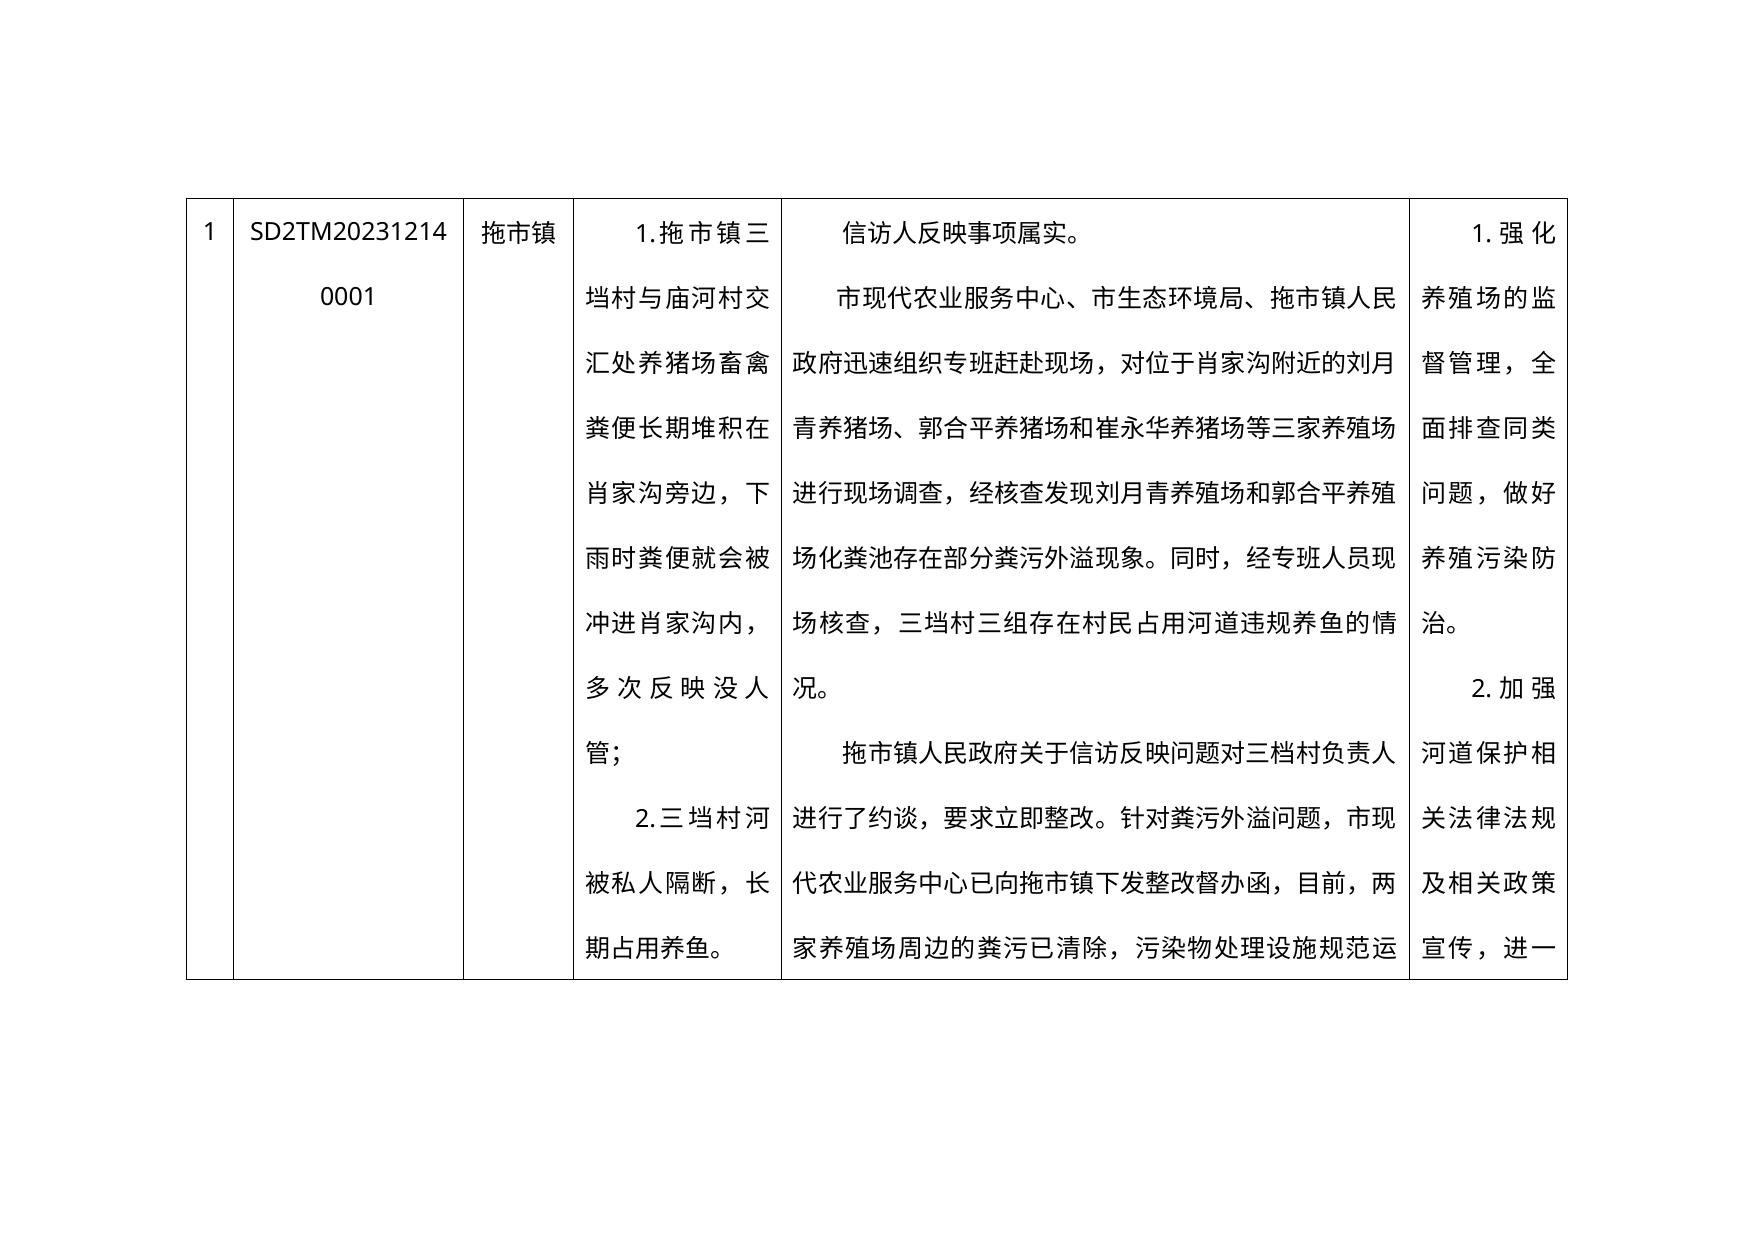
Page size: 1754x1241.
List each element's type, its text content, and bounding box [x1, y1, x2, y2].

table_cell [1410, 199, 1567, 979]
table_cell 1 [187, 199, 233, 979]
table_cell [574, 199, 781, 979]
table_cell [782, 199, 1409, 979]
table_cell 拖市镇 [464, 199, 573, 979]
table_cell SD2TM202312140001 [234, 199, 463, 979]
